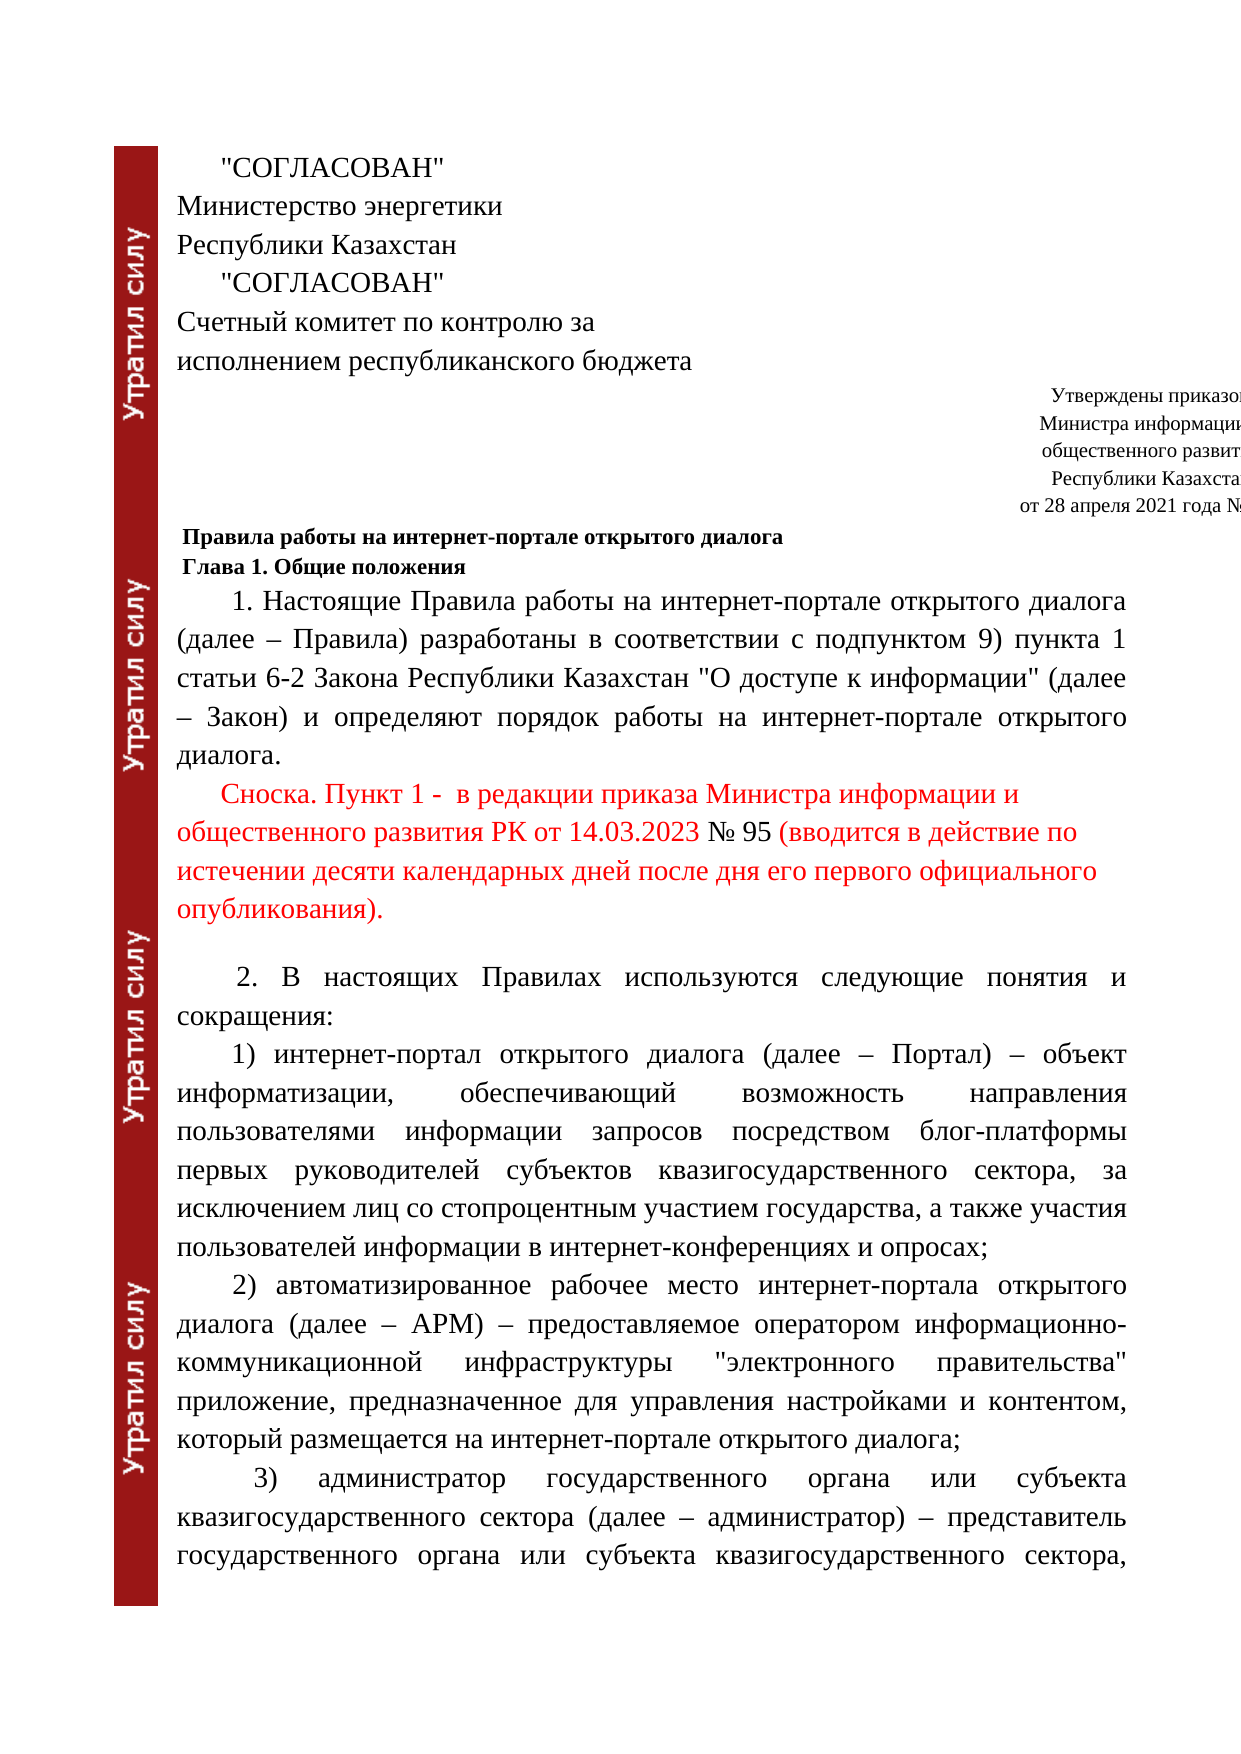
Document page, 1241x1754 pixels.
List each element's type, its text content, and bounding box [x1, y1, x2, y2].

text Сноска. Пункт 1 - в редакции приказа Министра информации и общественного развития РК от 14.03.2023 № 95 (вводится в действие по истечении десяти календарных дней после дня его первого официального опубликования). [112, 776, 1128, 955]
picture [114, 338, 158, 343]
picture [114, 955, 158, 959]
picture [114, 1571, 158, 1606]
picture [114, 1031, 158, 1036]
picture [114, 579, 158, 583]
table_header [101, 381, 912, 523]
picture [114, 261, 158, 266]
picture [114, 549, 158, 553]
text Правила работы на интернет-портале открытого диалога [112, 523, 1128, 549]
text исполнением республиканского бюджета [112, 343, 1128, 376]
text Республики Казахстан [112, 227, 1128, 261]
text 1. Настоящие Правила работы на интернет-портале открытого диалога (далее – Правила) разработаны в соответствии с подпунктом 9) пункта 1 статьи 6-2 Закона Республики Казахстан "О доступе к информации" (далее – Закон) и определяют порядок работы на интернет-портале открытого диалога. [112, 583, 1128, 771]
picture [114, 1262, 158, 1267]
text Глава 1. Общие положения [112, 553, 1128, 579]
text "СОГЛАСОВАН" [112, 266, 1128, 299]
text Счетный комитет по контролю за [112, 304, 1128, 338]
text 1) интернет-портал открытого диалога (далее – Портал) – объект информатизации, обеспечивающий возможность направления пользователями информации запросов посредством блог-платформы первых руководителей субъектов квазигосударственного сектора, за исключением лиц со стопроцентным участием государства, а также участия пользователей информации в интернет-конференциях и опросах; [112, 1036, 1128, 1262]
picture [114, 376, 158, 381]
picture [114, 183, 158, 188]
picture [114, 146, 158, 150]
picture [114, 1455, 158, 1460]
picture [114, 771, 158, 776]
picture [114, 299, 158, 304]
text 2) автоматизированное рабочее место интернет-портала открытого диалога (далее – АРМ) – предоставляемое оператором информационно-коммуникационной инфраструктуры "электронного правительства" приложение, предназначенное для управления настройками и контентом, который размещается на интернет-портале открытого диалога; [112, 1267, 1128, 1455]
picture [114, 222, 158, 227]
table_header Утверждены приказом Министра информации и общественного развития Республики Казахстан от 28 апреля 2021 года № 145 [912, 381, 1240, 523]
text 2. В настоящих Правилах используются следующие понятия и сокращения: [112, 959, 1128, 1031]
text Министерство энергетики [112, 188, 1128, 222]
text "СОГЛАСОВАН" [112, 150, 1128, 183]
